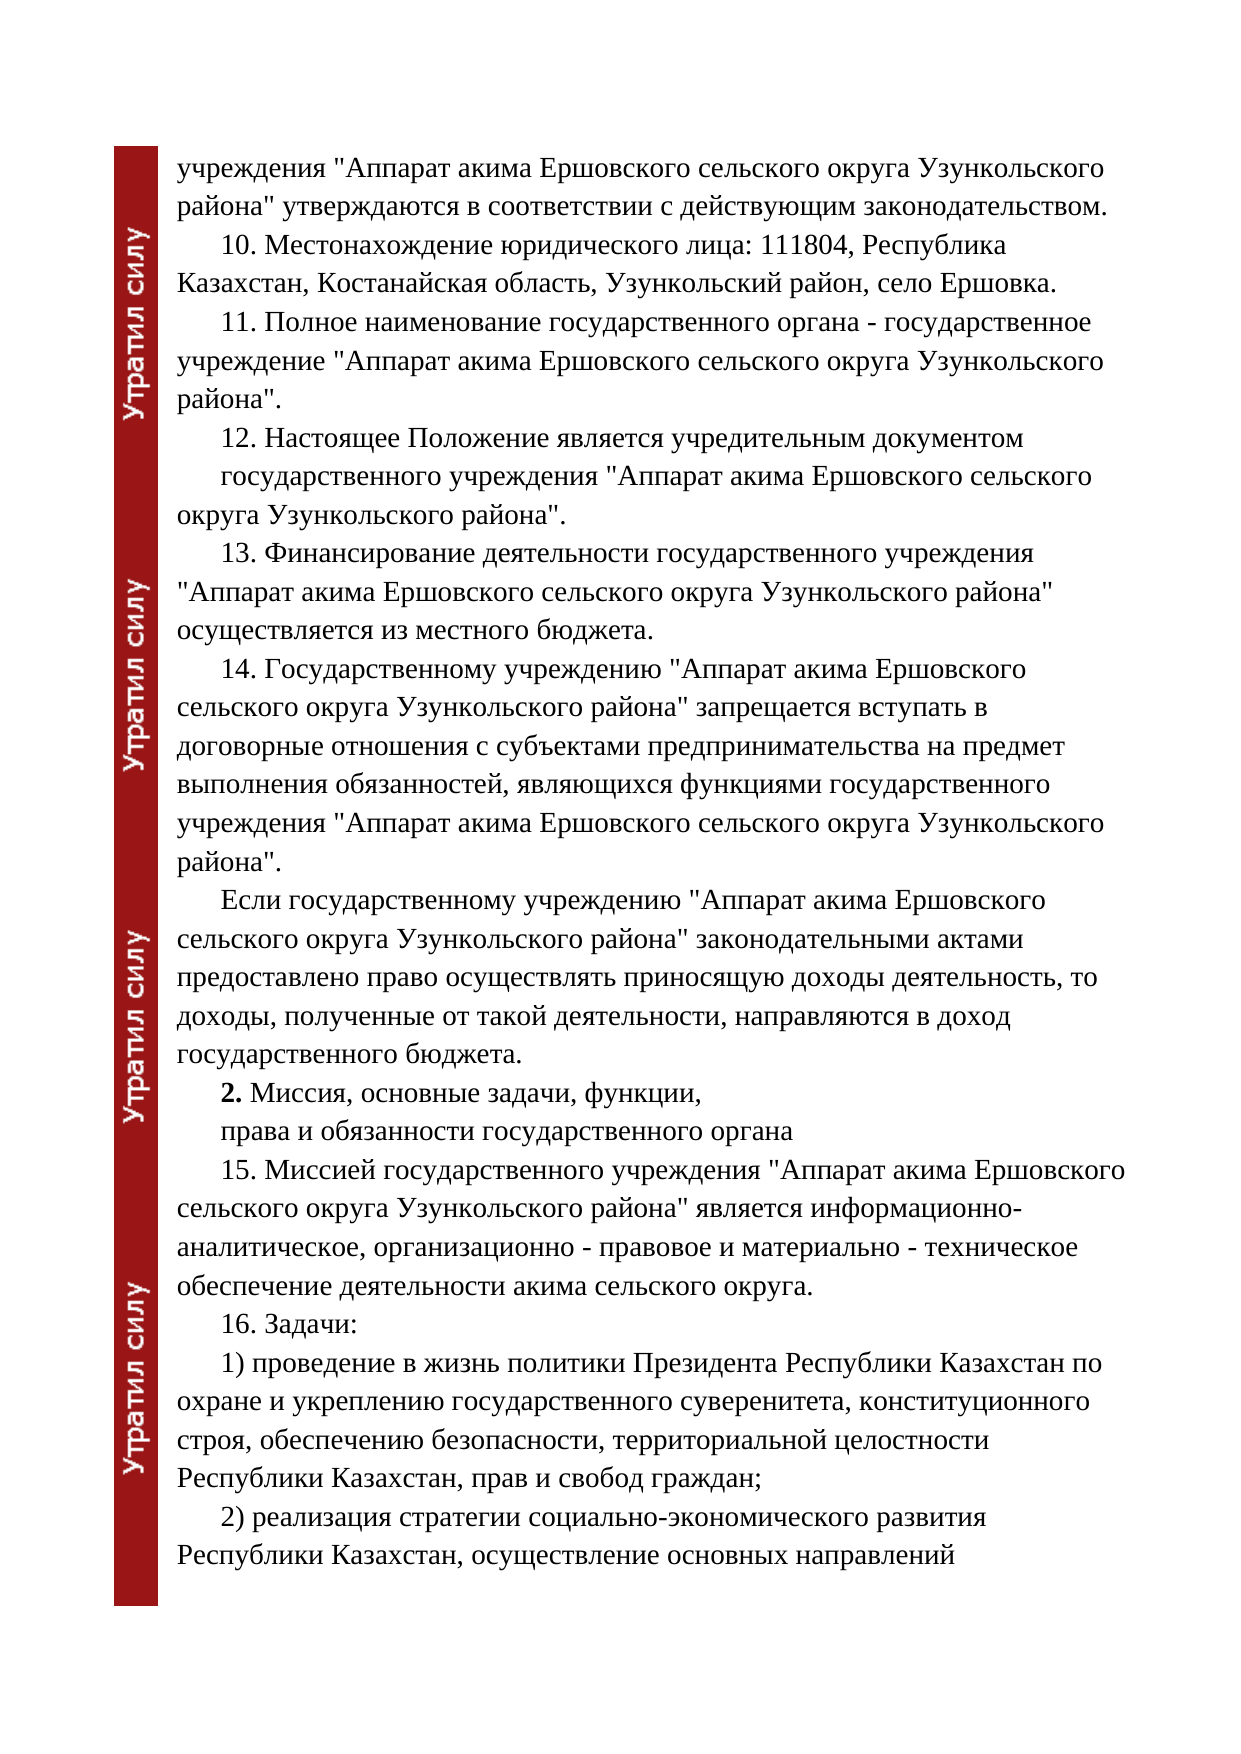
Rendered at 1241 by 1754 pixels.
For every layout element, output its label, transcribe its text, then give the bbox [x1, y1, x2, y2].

picture [114, 1571, 158, 1606]
picture [114, 146, 158, 150]
